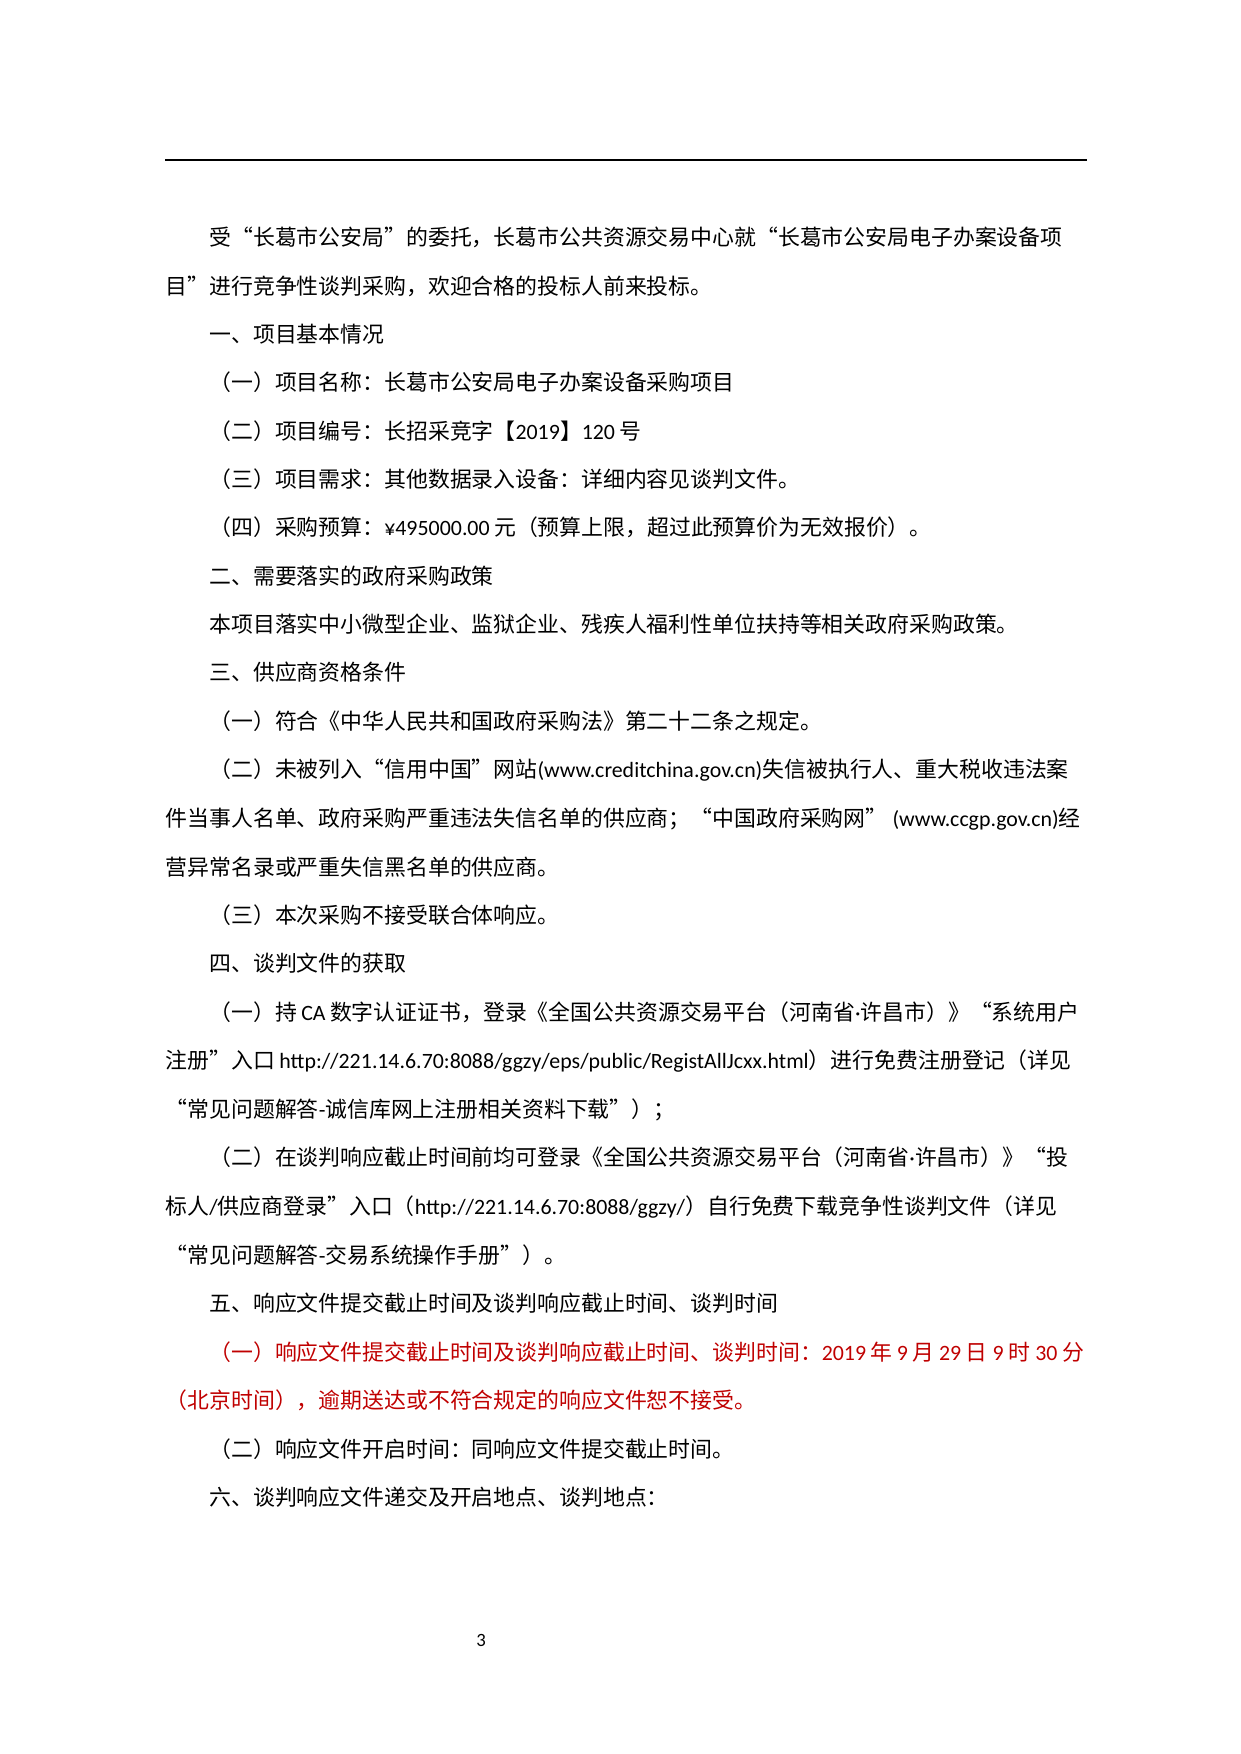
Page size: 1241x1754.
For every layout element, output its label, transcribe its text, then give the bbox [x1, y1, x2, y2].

text 受“长葛市公安局”的委托，长葛市公共资源交易中心就“长葛市公安局电子办案设备项目”进行竞争性谈判采购，欢迎合格的投标人前来投标。 [165, 219, 1087, 301]
text 二、需要落实的政府采购政策 [165, 558, 1087, 591]
text （一）项目名称：长葛市公安局电子办案设备采购项目 [165, 365, 1087, 397]
text 三、供应商资格条件 [165, 655, 1087, 687]
text （三）项目需求：其他数据录入设备：详细内容见谈判文件。 [165, 462, 384, 494]
text （四）采购预算：¥495000.00元（预算上限，超过此预算价为无效报价）。 [165, 510, 1087, 542]
text （三）项目需求：其他数据录入设备：详细内容见谈判文件。 [581, 462, 1087, 494]
text （二）项目编号：长招采竞字【2019】120号 [165, 413, 1087, 446]
text （二）在谈判响应截止时间前均可登录《全国公共资源交易平台（河南省·许昌市）》“投标人/供应商登录”入口（http://221.14.6.70:8088/ggzy/）自行免费下载竞争性谈判文件（详见“常见问题解答-交易系统操作手册”）。 [165, 1140, 1087, 1270]
text （二）响应文件开启时间：同响应文件提交截止时间。 [165, 1431, 1087, 1464]
text （三）本次采购不接受联合体响应。 [165, 897, 1087, 930]
text 一、项目基本情况 [165, 317, 1087, 349]
text （二）未被列入“信用中国”网站(www.creditchina.gov.cn)失信被执行人、重大税收违法案件当事人名单、政府采购严重违法失信名单的供应商；“中国政府采购网” (www.ccgp.gov.cn)经营异常名录或严重失信黑名单的供应商。 [165, 752, 1087, 882]
text （一）响应文件提交截止时间及谈判响应截止时间、谈判时间：2019年9月 29日 9 时 30 分（北京时间），逾期送达或不符合规定的响应文件恕不接受。 [165, 1334, 1087, 1415]
text 五、响应文件提交截止时间及谈判响应截止时间、谈判时间 [165, 1286, 1087, 1318]
text 本项目落实中小微型企业、监狱企业、残疾人福利性单位扶持等相关政府采购政策。 [165, 607, 1087, 639]
text （一）符合《中华人民共和国政府采购法》第二十二条之规定。 [165, 703, 1087, 736]
text 六、谈判响应文件递交及开启地点、谈判地点： [165, 1479, 1087, 1512]
text （一）持CA数字认证证书，登录《全国公共资源交易平台（河南省·许昌市）》“系统用户注册”入口http://221.14.6.70:8088/ggzy/eps/public/RegistAllJcxx.html）进行免费注册登记（详见“常见问题解答-诚信库网上注册相关资料下载”）； [165, 994, 1087, 1124]
text 四、谈判文件的获取 [165, 946, 1087, 978]
